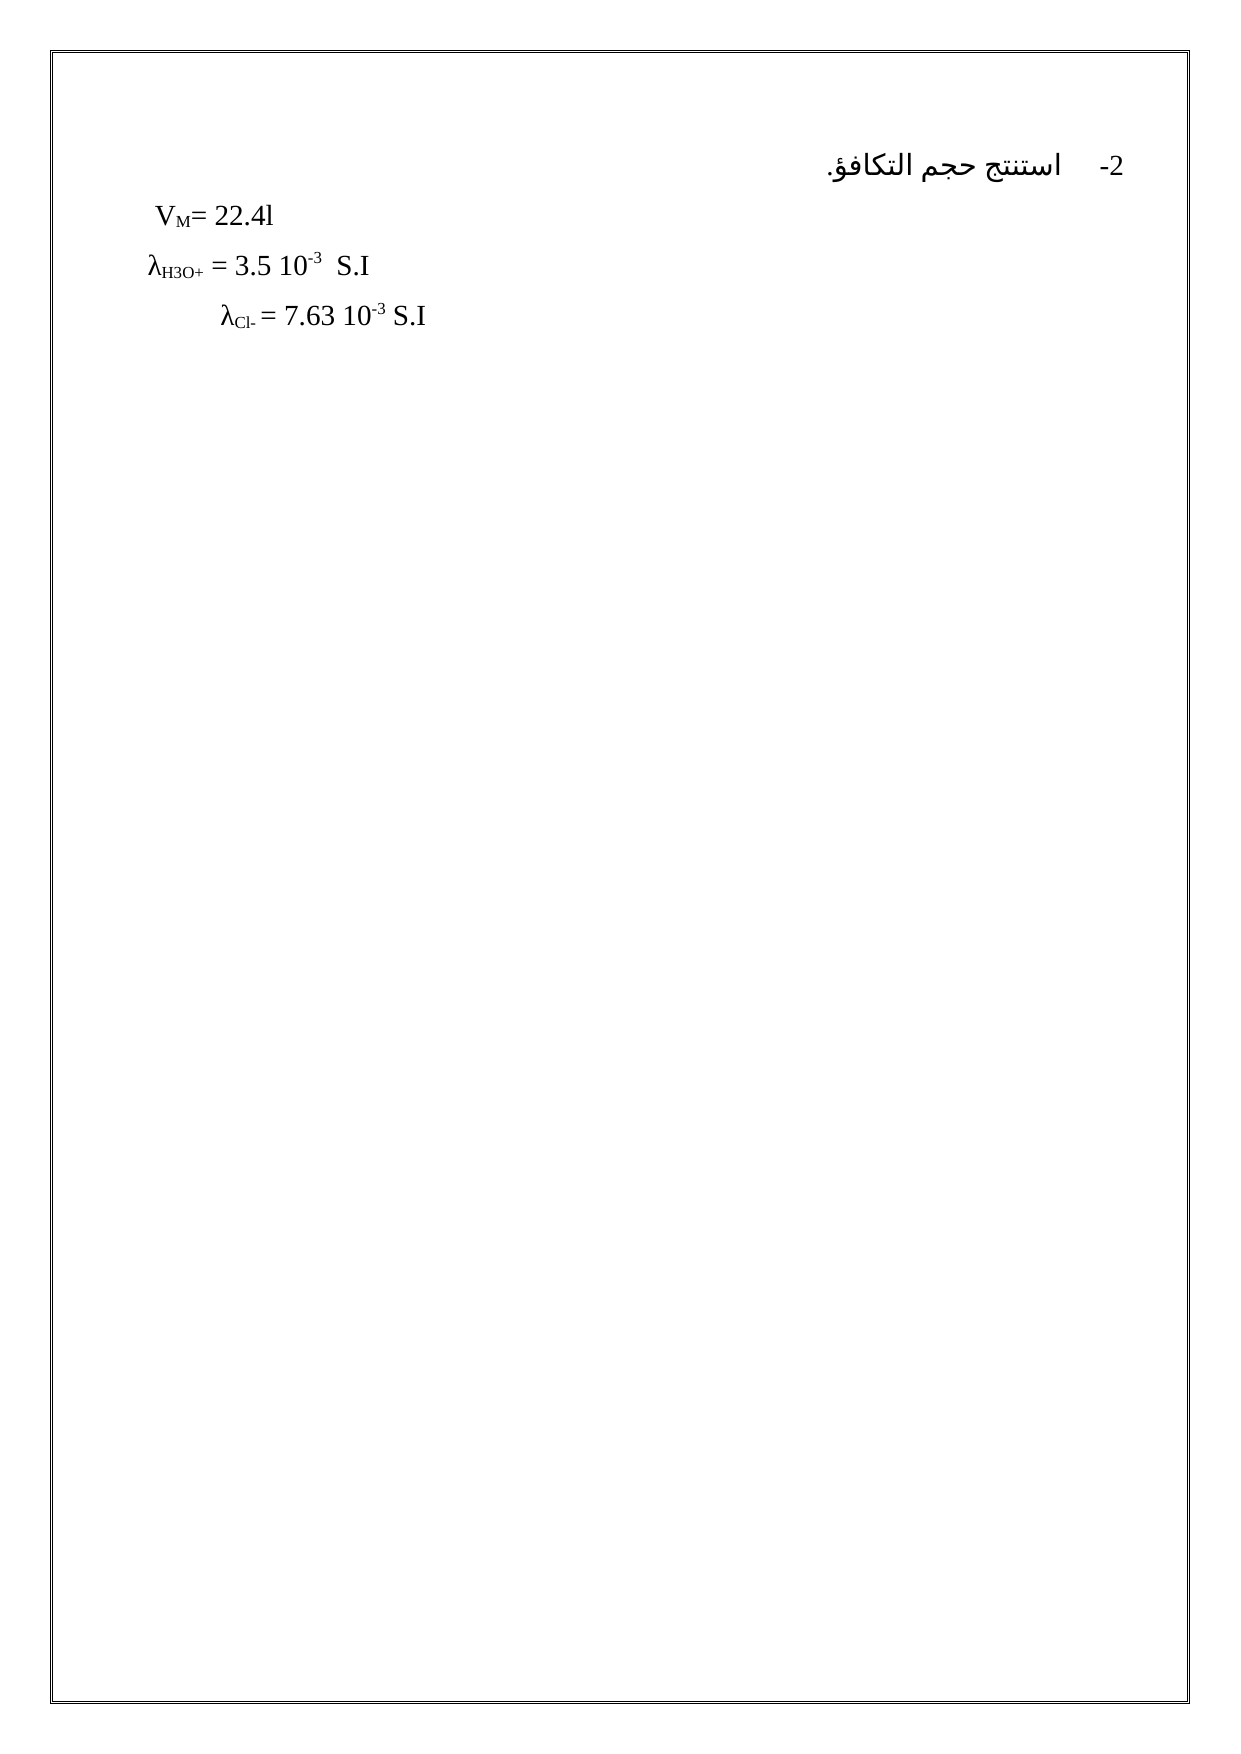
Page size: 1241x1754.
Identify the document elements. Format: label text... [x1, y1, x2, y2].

list VM= 22.4l [148, 198, 1062, 231]
list λCl- = 7.63 10-3 S.I [148, 298, 1062, 332]
list استنتج حجم التكافؤ. [148, 148, 1099, 181]
list λH3O+ = 3.5 10-3 S.I [148, 248, 1062, 282]
